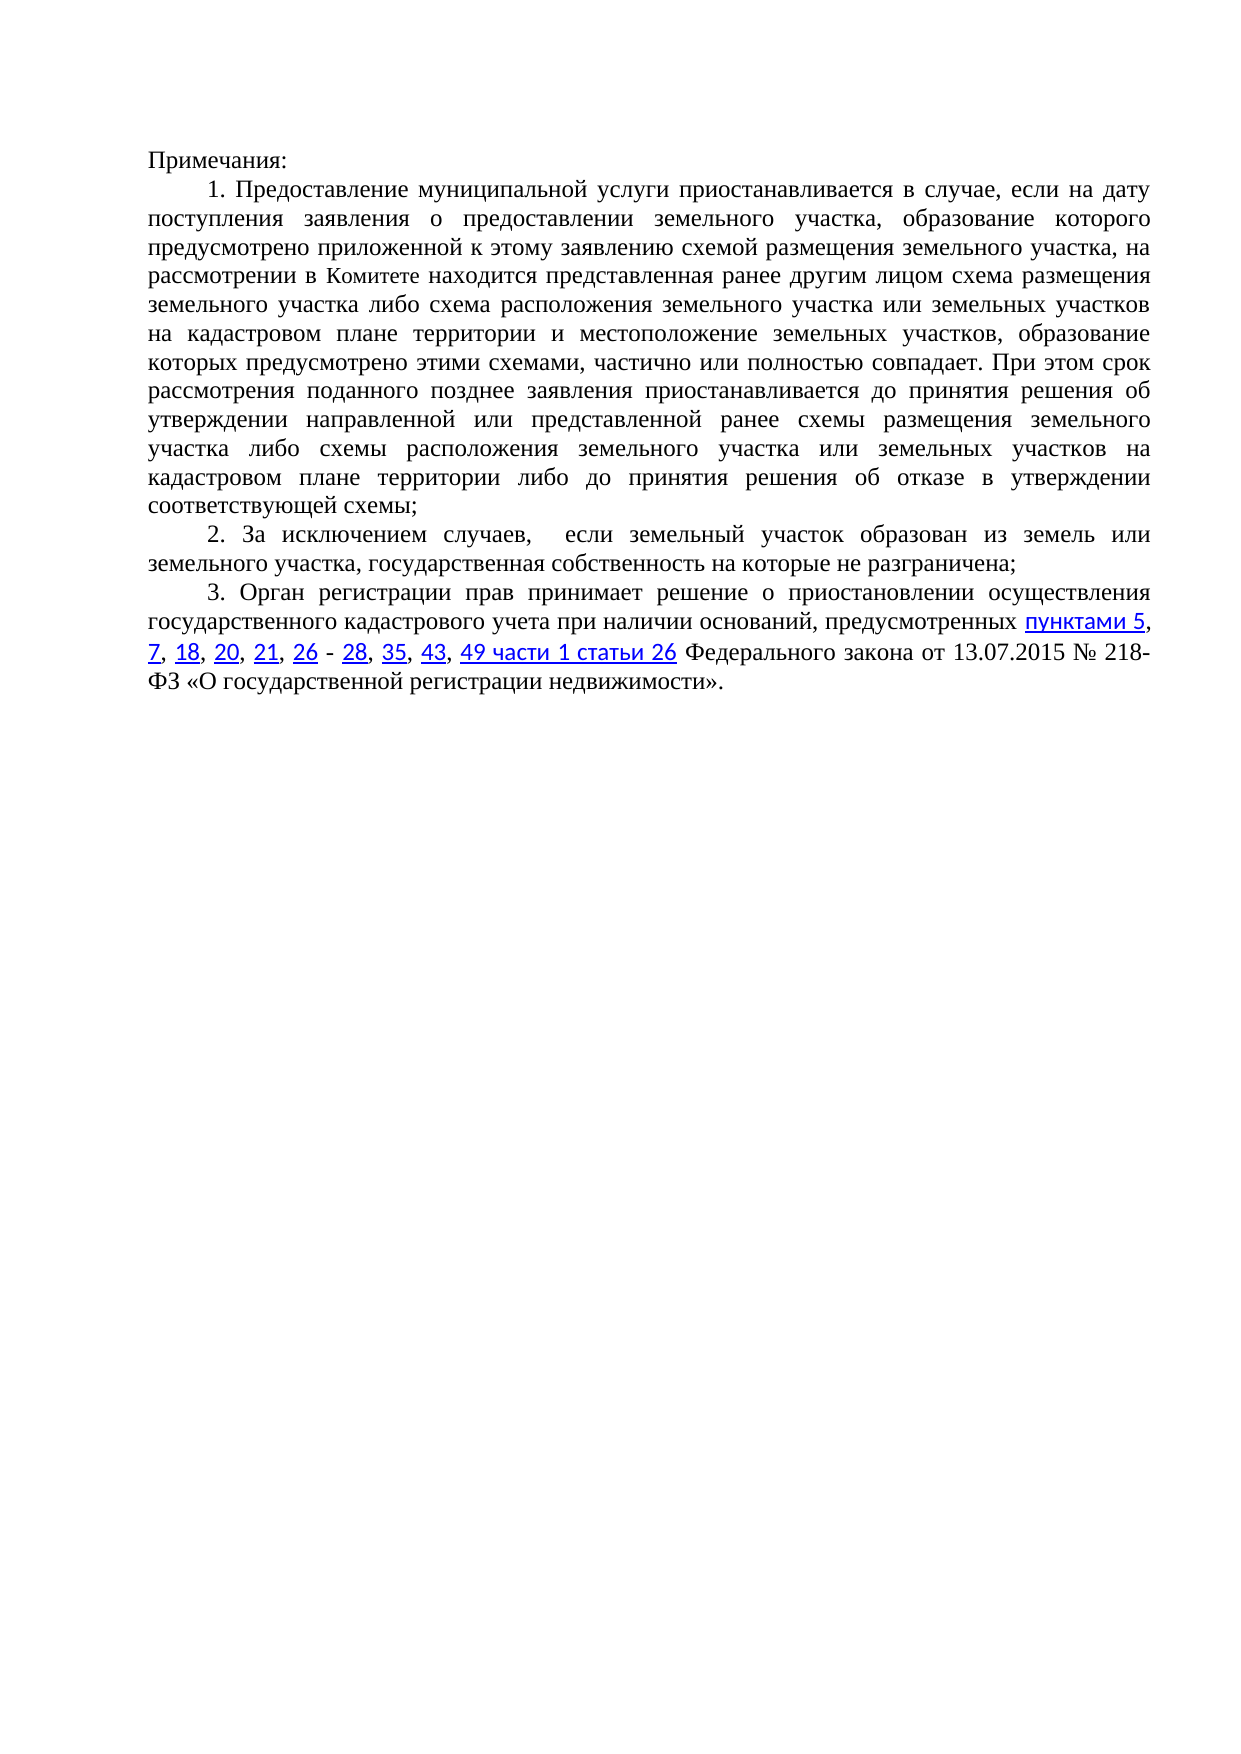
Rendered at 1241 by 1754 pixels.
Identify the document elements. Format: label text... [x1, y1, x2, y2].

text Примечания: [148, 145, 1152, 174]
text 2. За исключением случаев, если земельный участок образован из земель или земельного участка, государственная собственность на которые не разграничена; [148, 519, 1152, 577]
text 3. Орган регистрации прав принимает решение о приостановлении осуществления государственного кадастрового учета при наличии оснований, предусмотренных пунктами 5, 7, 18, 20, 21, 26 - 28, 35, 43, 49 части 1 статьи 26 Федерального закона от 13.07.2015 № 218-ФЗ «О государственной регистрации недвижимости». [148, 577, 1152, 695]
text 1. Предоставление муниципальной услуги приостанавливается в случае, если на дату поступления заявления о предоставлении земельного участка, образование которого предусмотрено приложенной к этому заявлению схемой размещения земельного участка, на рассмотрении в Комитете находится представленная ранее другим лицом схема размещения земельного участка либо схема расположения земельного участка или земельных участков на кадастровом плане территории и местоположение земельных участков, образование которых предусмотрено этими схемами, частично или полностью совпадает. При этом срок рассмотрения поданного позднее заявления приостанавливается до принятия решения об утверждении направленной или представленной ранее схемы размещения земельного участка либо схемы расположения земельного участка или земельных участков на кадастровом плане территории либо до принятия решения об отказе в утверждении соответствующей схемы; [148, 174, 1152, 519]
